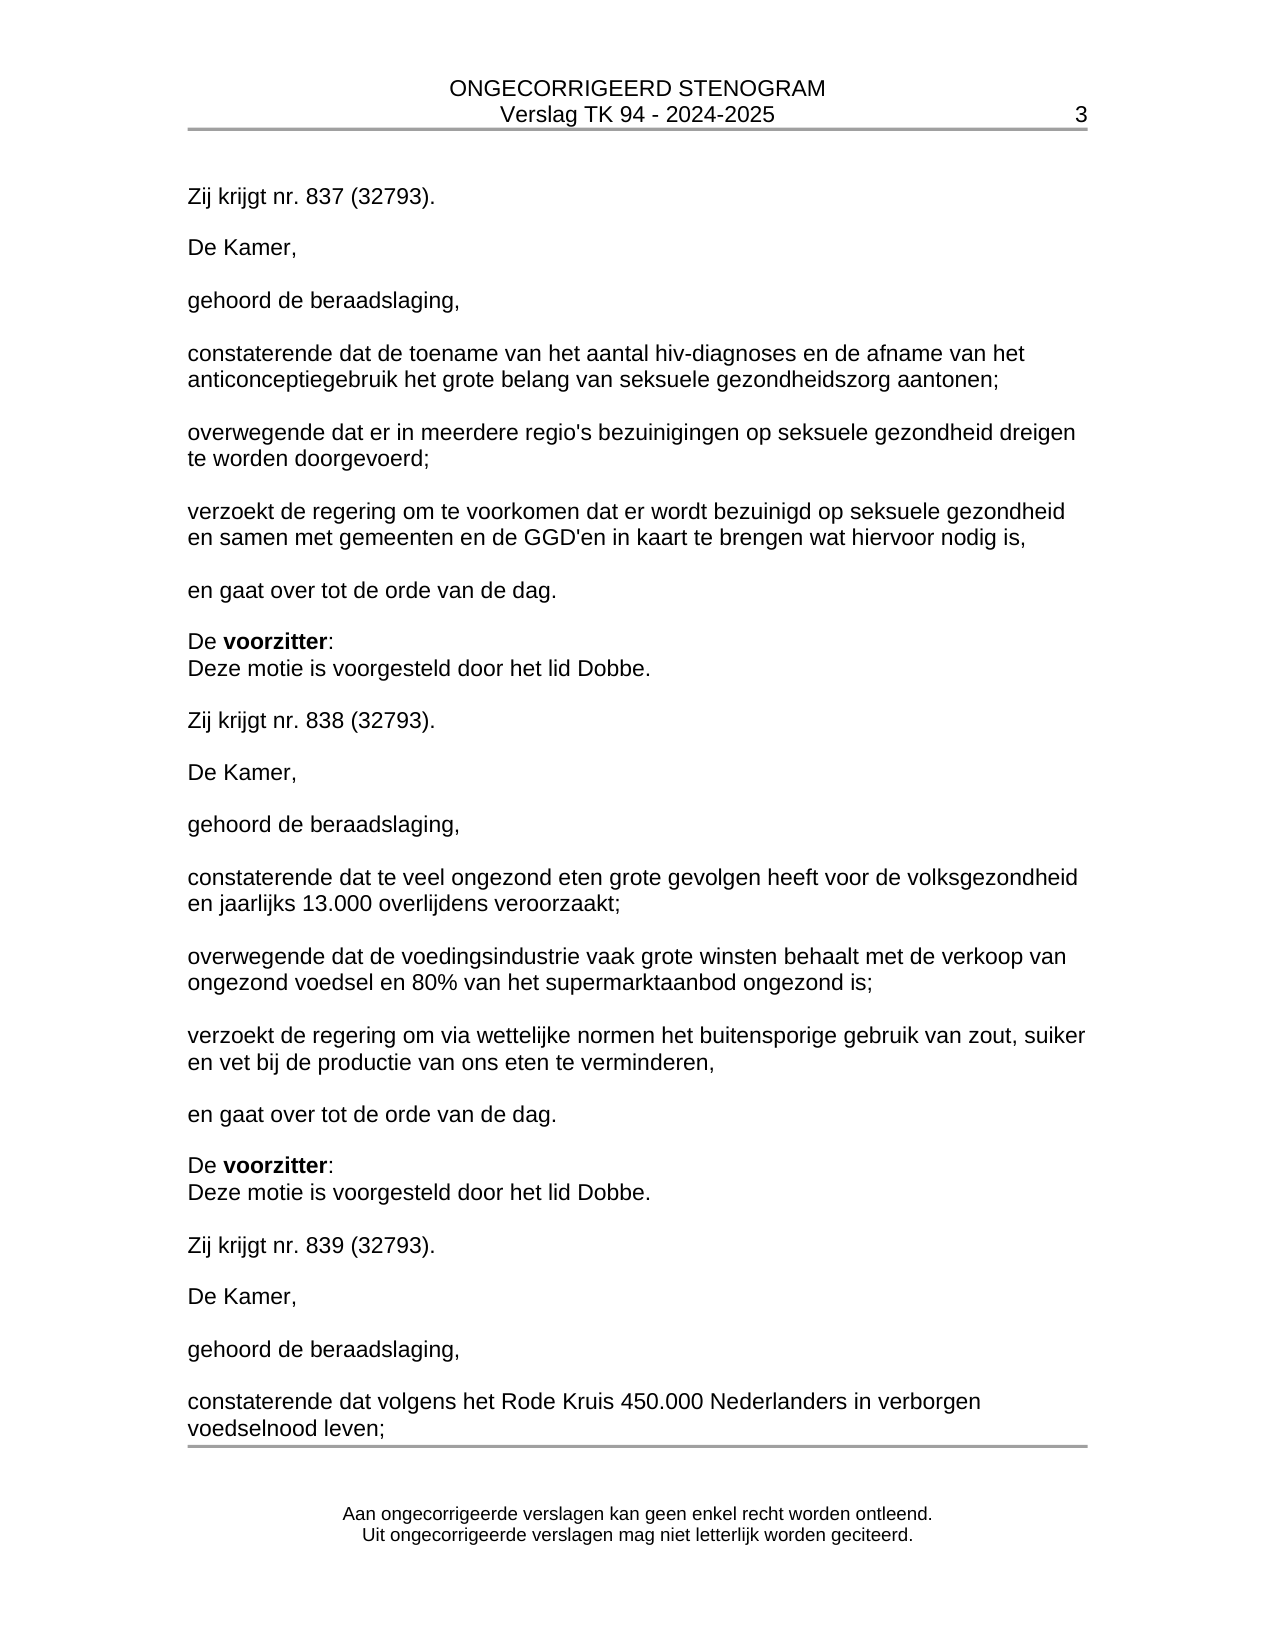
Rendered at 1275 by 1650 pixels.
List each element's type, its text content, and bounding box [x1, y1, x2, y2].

text De Kamer, gehoord de beraadslaging, constaterende dat de toename van het aantal hiv-diagnoses en de afname van het anticonceptiegebruik het grote belang van seksuele gezondheidszorg aantonen; overwegende dat er in meerdere regio's bezuinigingen op seksuele gezondheid dreigen te worden doorgevoerd; verzoekt de regering om te voorkomen dat er wordt bezuinigd op seksuele gezondheid en samen met gemeenten en de GGD'en in kaart te brengen wat hiervoor nodig is, en gaat over tot de orde van de dag. [187, 234, 1087, 603]
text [187, 1283, 1087, 1441]
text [187, 156, 1087, 209]
text De voorzitter: Deze motie is voorgesteld door het lid Dobbe. Zij krijgt nr. 839 (32793). [187, 1152, 1087, 1258]
text De Kamer, gehoord de beraadslaging, constaterende dat te veel ongezond eten grote gevolgen heeft voor de volksgezondheid en jaarlijks 13.000 overlijdens veroorzaakt; overwegende dat de voedingsindustrie vaak grote winsten behaalt met de verkoop van ongezond voedsel en 80% van het supermarktaanbod ongezond is; verzoekt de regering om via wettelijke normen het buitensporige gebruik van zout, suiker en vet bij de productie van ons eten te verminderen, en gaat over tot de orde van de dag. [187, 758, 1087, 1127]
text De voorzitter: Deze motie is voorgesteld door het lid Dobbe. Zij krijgt nr. 838 (32793). [187, 628, 1087, 733]
